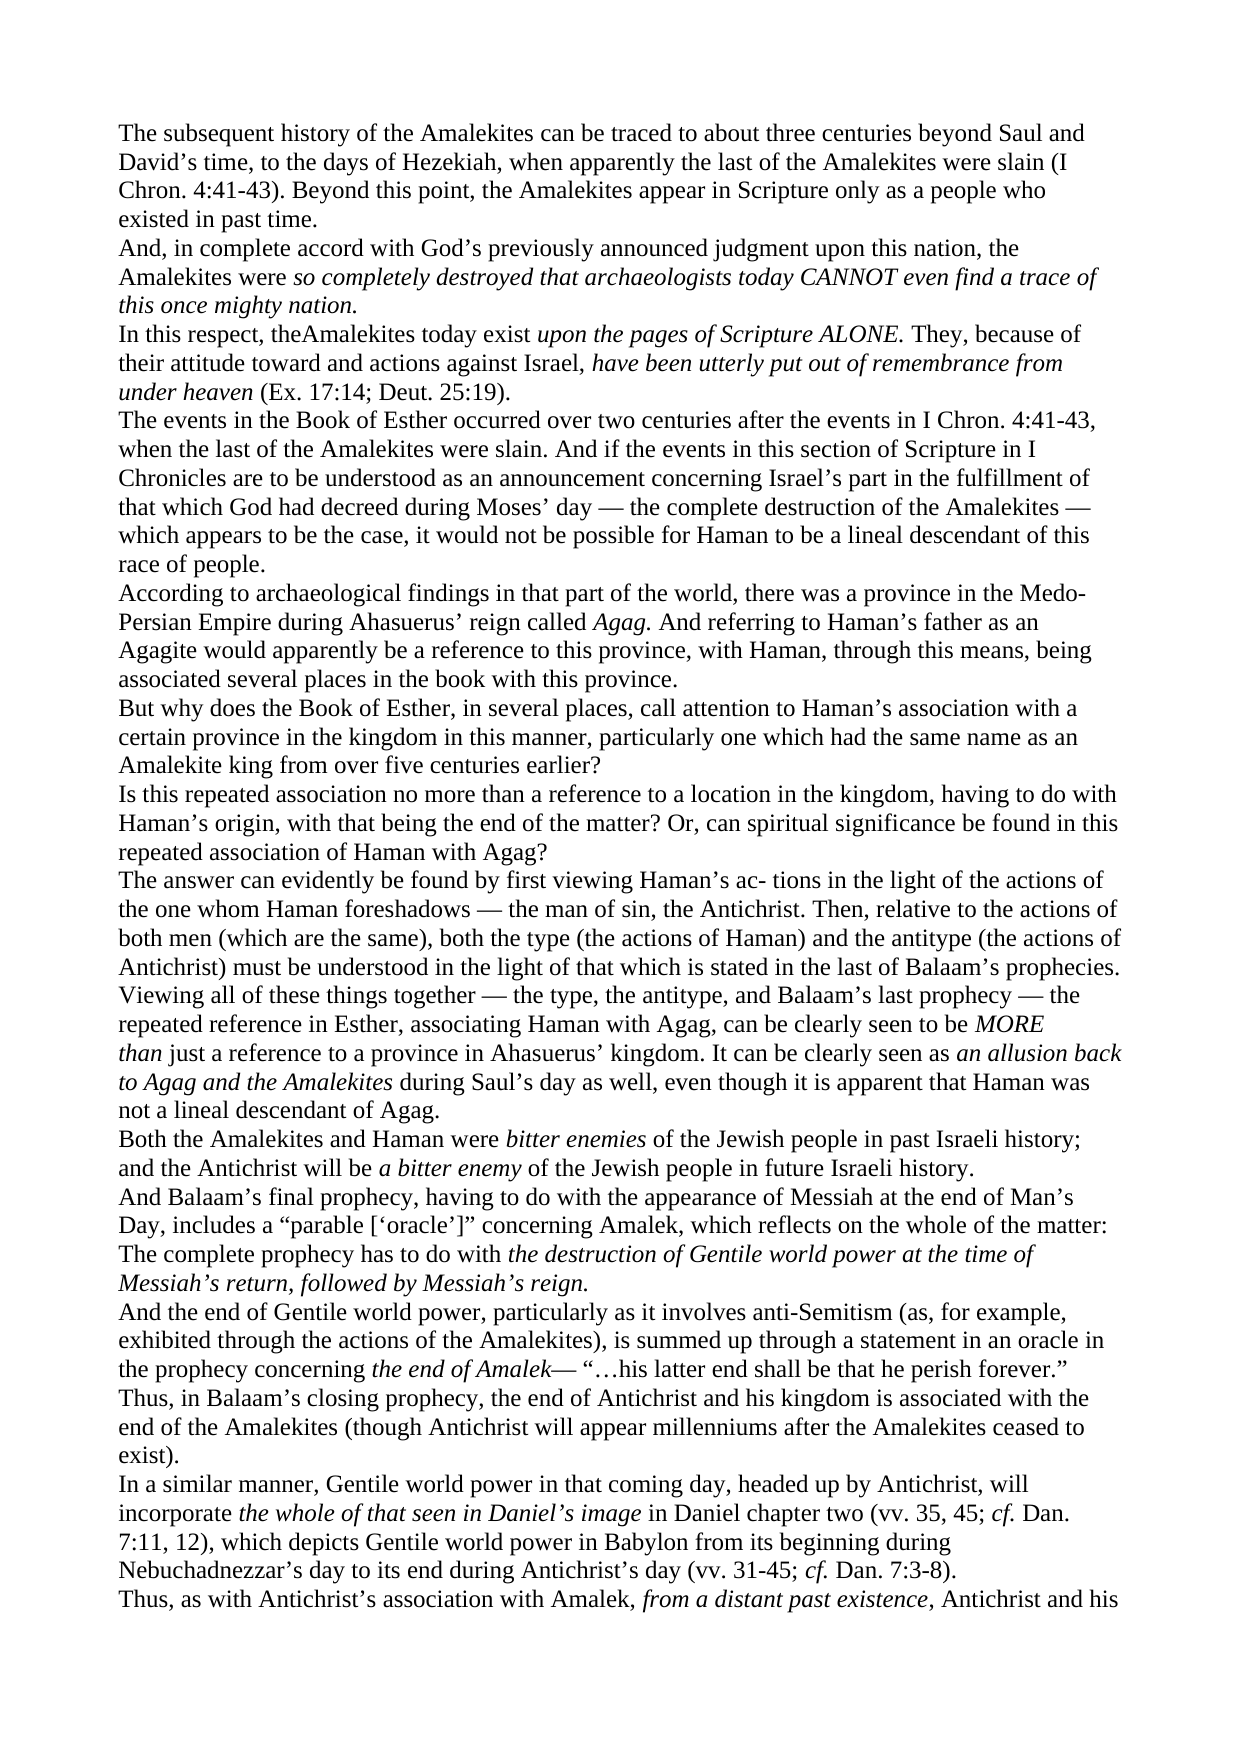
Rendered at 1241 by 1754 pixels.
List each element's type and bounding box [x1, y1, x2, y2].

text [118, 118, 1122, 1613]
